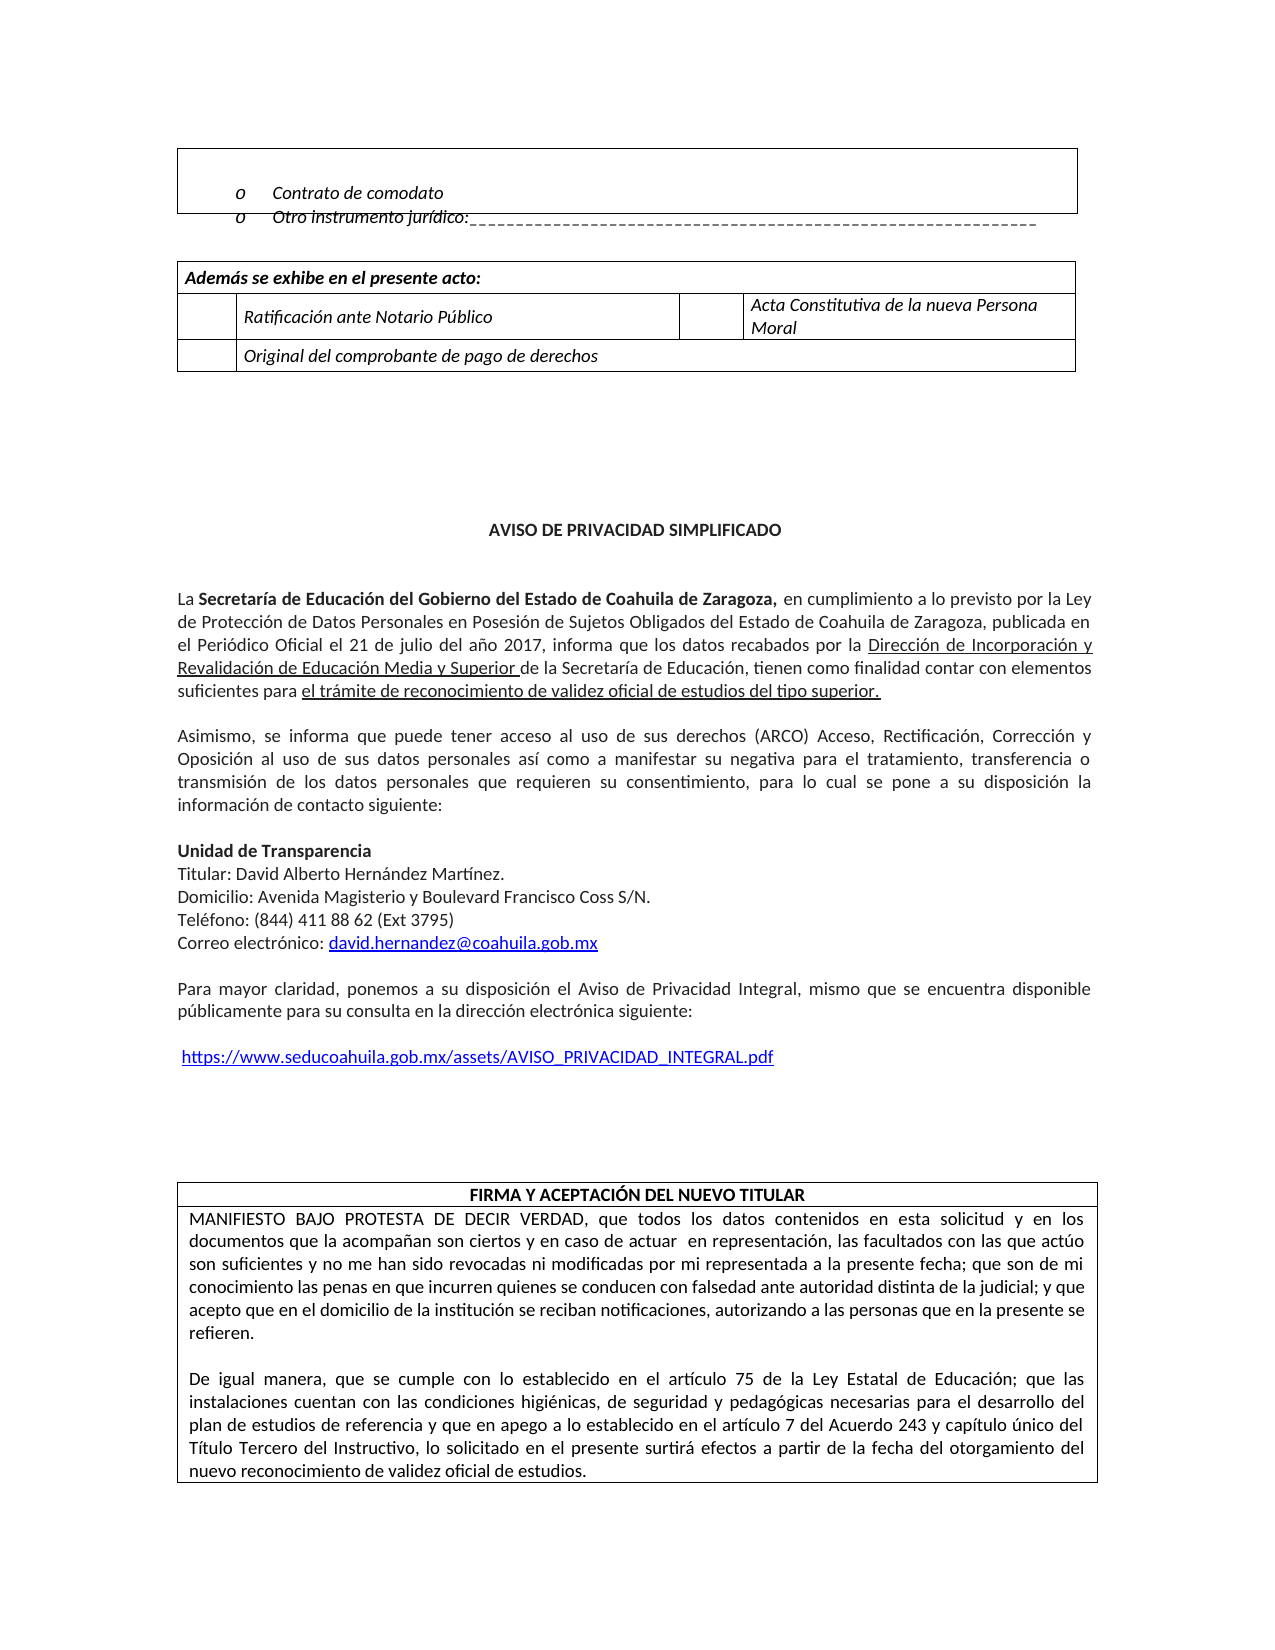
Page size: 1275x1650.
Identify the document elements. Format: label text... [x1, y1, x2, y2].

table_cell Original del comprobante de pago de derechos [237, 340, 1075, 371]
table_cell Ratificación ante Notario Público [237, 294, 679, 339]
text La Secretaría de Educación del Gobierno del Estado de Coahuila de Zaragoza, en cumplimiento a lo previsto por la Ley de Protección de Datos Personales en Posesión de Sujetos Obligados del Estado de Coahuila de Zaragoza, publicada en el Periódico Oficial el 21 de julio del año 2017, informa que los datos recabados por la Dirección de Incorporación y Revalidación de Educación Media y Superior de la Secretaría de Educación, tienen como finalidad contar con elementos suficientes para el trámite de reconocimiento de validez oficial de estudios del tipo superior. [177, 587, 1093, 702]
table_header Además se exhibe en el presente acto: [178, 262, 1075, 292]
table_cell [178, 294, 236, 339]
text Domicilio: Avenida Magisterio y Boulevard Francisco Coss S/N. [177, 885, 1093, 908]
text Para mayor claridad, ponemos a su disposición el Aviso de Privacidad Integral, mismo que se encuentra disponible públicamente para su consulta en la dirección electrónica siguiente: [177, 977, 1093, 1023]
table_cell [680, 294, 743, 339]
table_cell [178, 340, 236, 371]
text Correo electrónico: david.hernandez@coahuila.gob.mx [177, 931, 1093, 954]
table_cell Acta Constitutiva de la nueva Persona Moral [744, 294, 1075, 339]
text AVISO DE PRIVACIDAD SIMPLIFICADO [177, 518, 1093, 541]
text Asimismo, se informa que puede tener acceso al uso de sus derechos (ARCO) Acceso, Rectificación, Corrección y Oposición al uso de sus datos personales así como a manifestar su negativa para el tratamiento, transferencia o transmisión de los datos personales que requieren su consentimiento, para lo cual se pone a su disposición la información de contacto siguiente: [177, 725, 1093, 816]
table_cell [178, 1207, 1097, 1482]
text https://www.seducoahuila.gob.mx/assets/AVISO_PRIVACIDAD_INTEGRAL.pdf [177, 1046, 1093, 1068]
text Unidad de Transparencia [177, 839, 1093, 862]
text Titular: David Alberto Hernández Martínez. [177, 862, 1093, 885]
table_header FIRMA Y ACEPTACIÓN DEL NUEVO TITULAR [178, 1183, 1097, 1206]
text Teléfono: (844) 411 88 62 (Ext 3795) [177, 908, 1093, 931]
